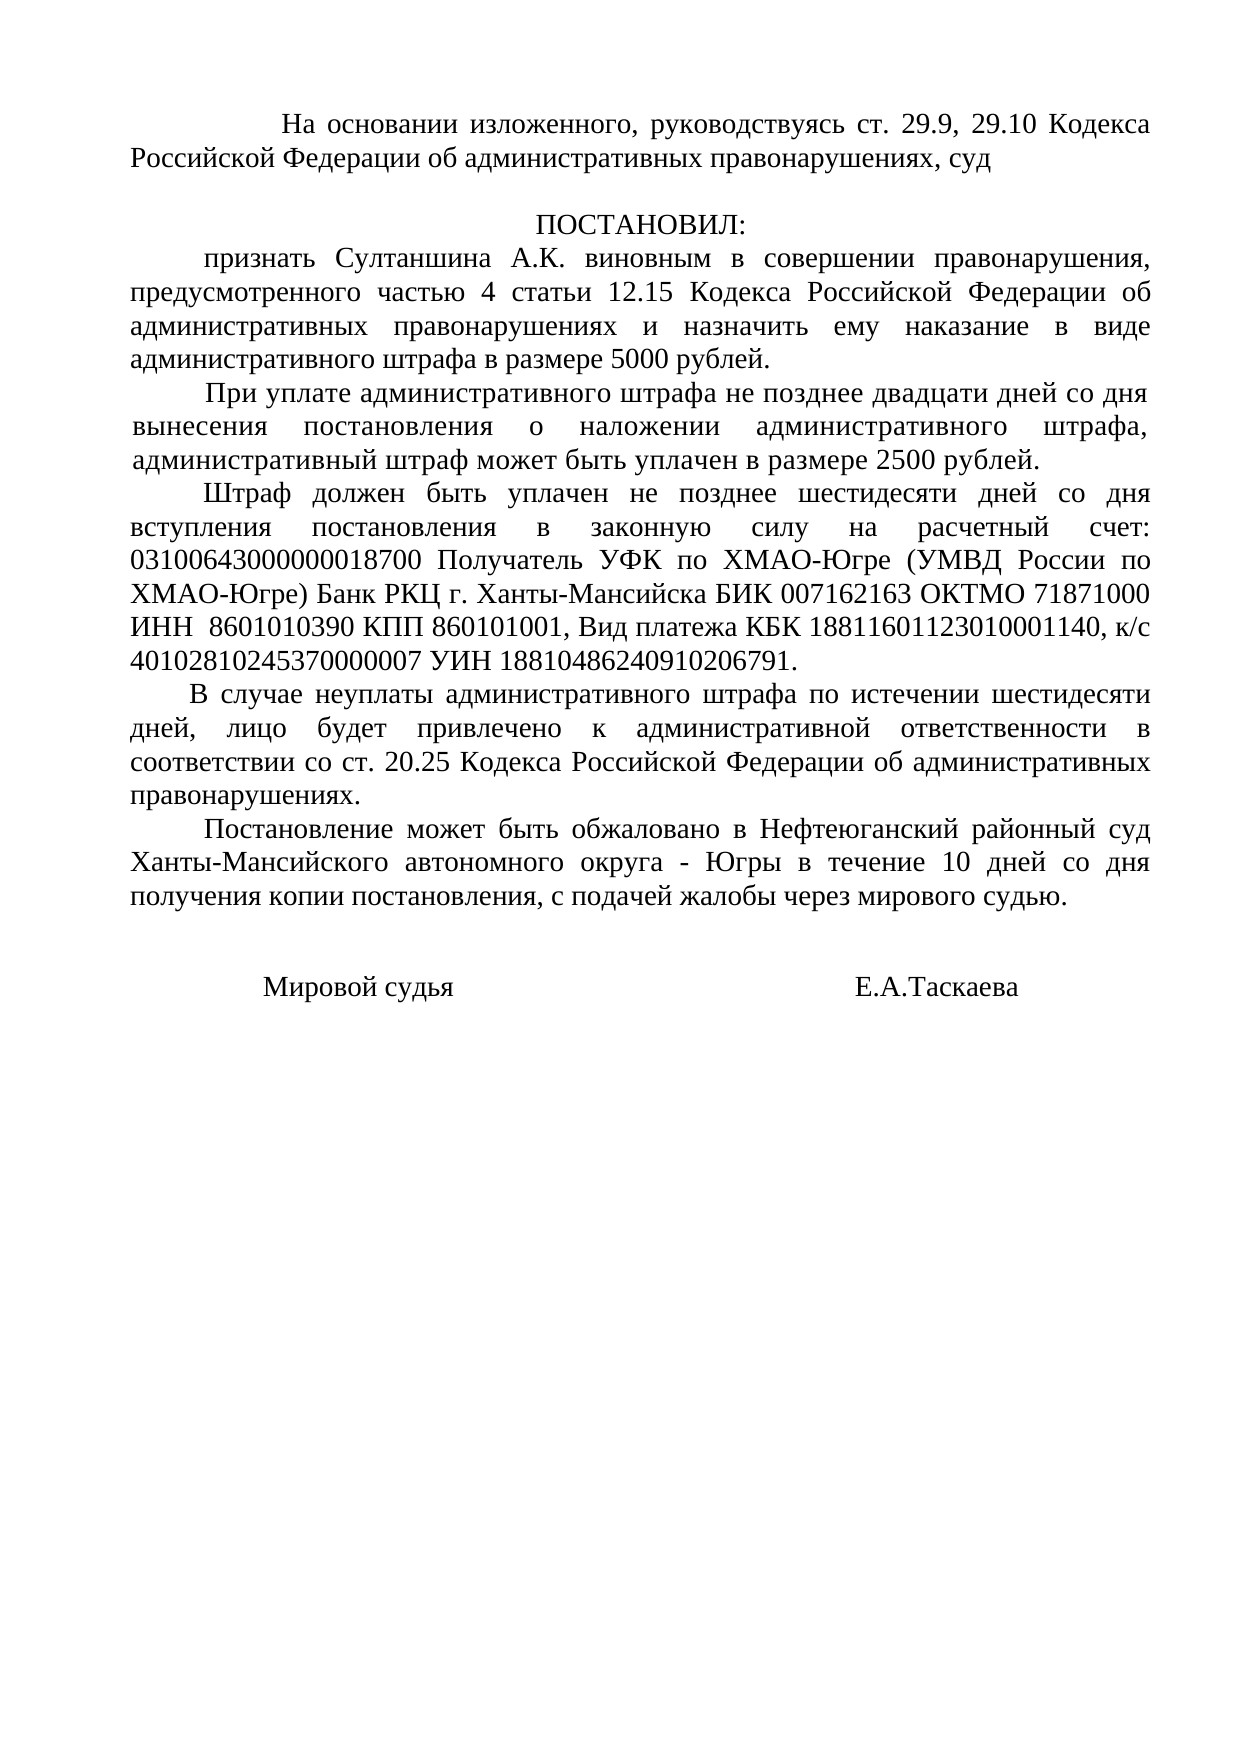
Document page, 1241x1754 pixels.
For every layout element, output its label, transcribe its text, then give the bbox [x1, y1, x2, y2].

text В случае неуплаты административного штрафа по истечении шестидесяти дней, лицо будет привлечено к административной ответственности в соответствии со ст. 20.25 Кодекса Российской Федерации об административных правонарушениях. [130, 677, 1152, 811]
text Штраф должен быть уплачен не позднее шестидесяти дней со дня вступления постановления в законную силу на расчетный счет: 03100643000000018700 Получатель УФК по ХМАО-Югре (УМВД России по ХМАО-Югре) Банк РКЦ г. Ханты-Мансийска БИК 007162163 ОКТМО 71871000 ИНН 8601010390 КПП 860101001, Вид платежа КБК 18811601123010001140, к/с 40102810245370000007 УИН 18810486240910206791. [130, 475, 1152, 677]
text Мировой судья Е.А.Таскаева [130, 969, 1152, 1002]
text признать Султаншина А.К. виновным в совершении правонарушения, предусмотренного частью 4 статьи 12.15 Кодекса Российской Федерации об административных правонарушениях и назначить ему наказание в виде административного штрафа в размере 5000 рублей. [130, 241, 1152, 375]
text ПОСТАНОВИЛ: [130, 207, 1152, 241]
text При уплате административного штрафа не позднее двадцати дней со дня вынесения постановления о наложении административного штрафа, административный штраф может быть уплачен в размере 2500 рублей. [132, 375, 1149, 475]
text Постановление может быть обжаловано в Нефтеюганский районный суд Ханты-Мансийского автономного округа - Югры в течение 10 дней со дня получения копии постановления, с подачей жалобы через мирового судью. [130, 811, 1152, 911]
text На основании изложенного, руководствуясь ст. 29.9, 29.10 Кодекса Российской Федерации об административных правонарушениях, суд [130, 106, 1152, 173]
